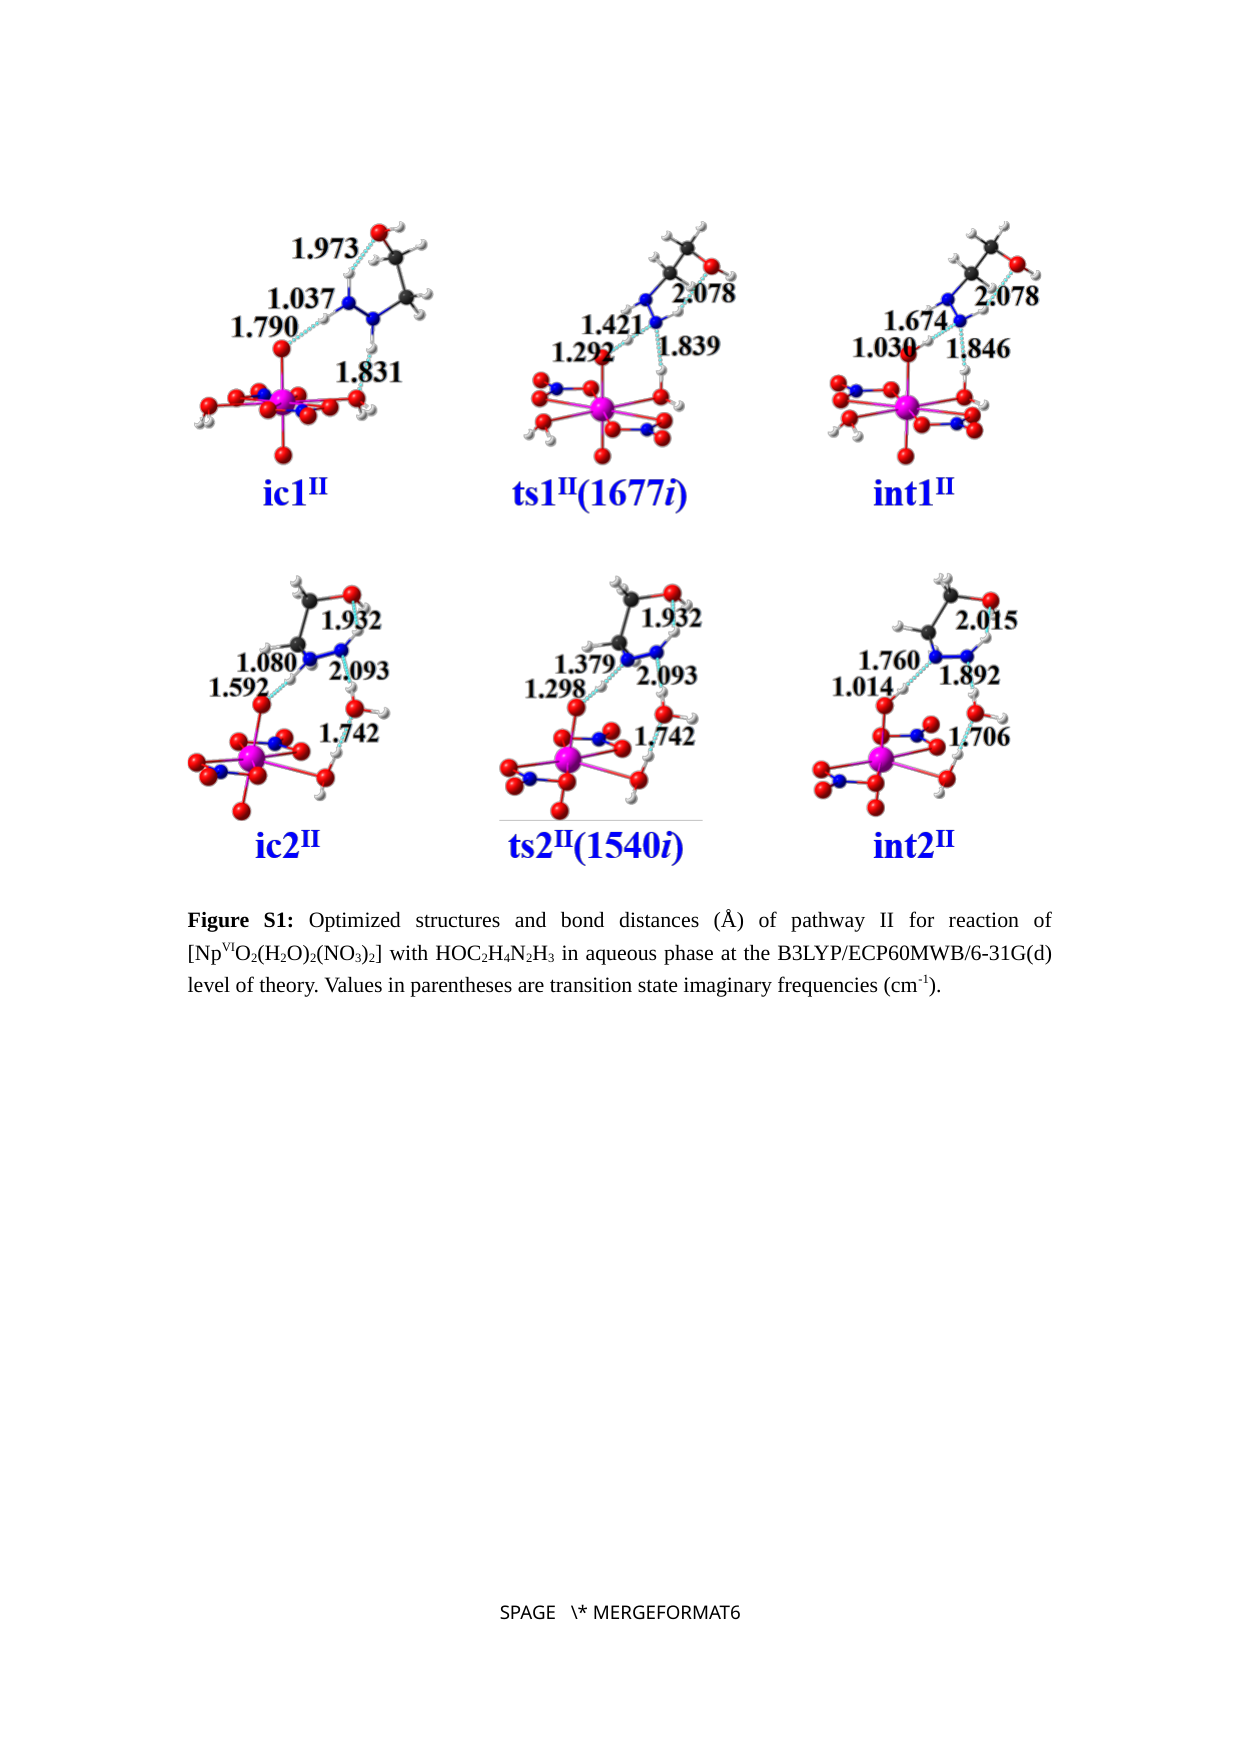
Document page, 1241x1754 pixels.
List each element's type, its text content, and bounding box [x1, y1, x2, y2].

picture [187, 221, 1042, 890]
text Figure S1: Optimized structures and bond distances (Å) of pathway II for reaction of [NpVIO2(H2O)2(NO3)2] with HOC2H4N2H3 in aqueous phase at the B3LYP/ECP60MWB/6-31G(d) level of theory. Values in parentheses are transition state imaginary frequencies (cm-1). [187, 903, 1053, 1001]
